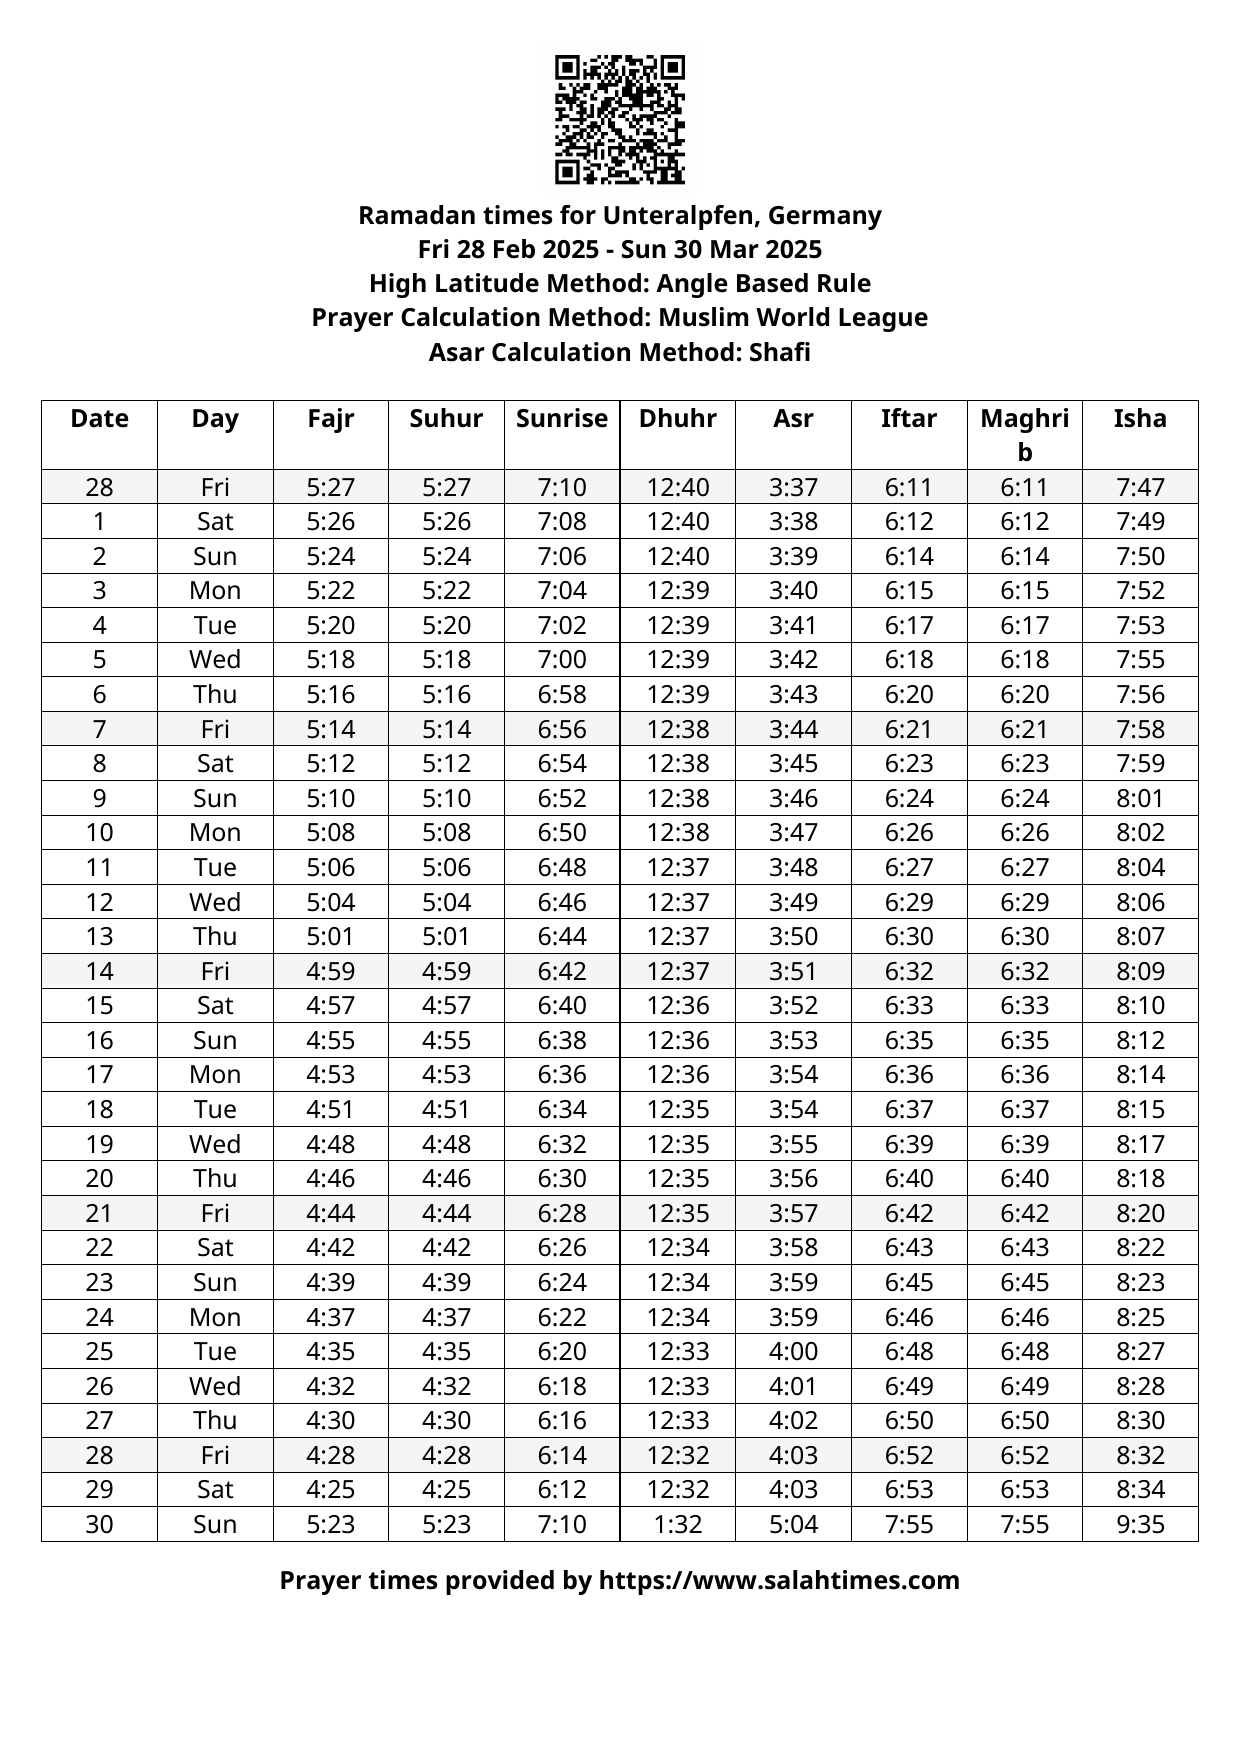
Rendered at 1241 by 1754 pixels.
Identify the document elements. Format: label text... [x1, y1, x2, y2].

table_cell 6:27 [852, 850, 967, 884]
text High Latitude Method: Angle Based Rule [42, 266, 1198, 300]
table_cell 4:30 [389, 1404, 504, 1437]
table_cell 5:26 [389, 504, 504, 538]
table_cell 3:42 [736, 643, 851, 676]
table_cell 19 [42, 1127, 157, 1160]
table_cell 12:33 [621, 1369, 735, 1402]
table_cell 28 [42, 1438, 157, 1472]
table_cell 21 [42, 1196, 157, 1229]
table_cell 2 [42, 539, 157, 572]
table_cell 8:32 [1083, 1438, 1198, 1472]
table_cell 5:06 [389, 850, 504, 884]
table_cell 3:37 [736, 470, 851, 503]
table_cell Thu [158, 919, 273, 953]
table_cell 9 [42, 781, 157, 814]
table_cell 3:43 [736, 677, 851, 711]
table_cell 3 [42, 574, 157, 607]
table_cell Wed [158, 643, 273, 676]
table_cell 7:10 [505, 470, 619, 503]
table_cell 7:59 [1083, 746, 1198, 780]
table_cell 9:35 [1083, 1507, 1198, 1541]
table_cell 12:36 [621, 1023, 735, 1057]
table_cell 13 [42, 919, 157, 953]
table_cell 4:25 [389, 1473, 504, 1506]
table_cell 5:14 [389, 712, 504, 745]
table_cell 6:40 [505, 989, 619, 1022]
table_cell 8 [42, 746, 157, 780]
table_cell 6:48 [852, 1334, 967, 1368]
table_cell 3:49 [736, 885, 851, 918]
table_cell 6:32 [852, 954, 967, 987]
table_cell 26 [42, 1369, 157, 1402]
table_cell 3:47 [736, 816, 851, 849]
text Prayer Calculation Method: Muslim World League [42, 300, 1198, 334]
text Asar Calculation Method: Shafi [42, 334, 1198, 368]
table_cell 6:39 [852, 1127, 967, 1160]
table_cell 4:53 [274, 1058, 388, 1091]
table_cell Wed [158, 885, 273, 918]
table_cell 22 [42, 1231, 157, 1264]
table_cell 6:22 [505, 1300, 619, 1333]
table_cell 3:48 [736, 850, 851, 884]
table_cell Fri [158, 1438, 273, 1472]
table_cell 6:36 [968, 1058, 1082, 1091]
table_cell 12:37 [621, 919, 735, 953]
table_cell 8:30 [1083, 1404, 1198, 1437]
table_cell 4:35 [389, 1334, 504, 1368]
table_header Isha [1083, 401, 1198, 469]
table_cell 6:20 [852, 677, 967, 711]
table_cell 8:10 [1083, 989, 1198, 1022]
table_cell 4:53 [389, 1058, 504, 1091]
table_cell 6:30 [505, 1161, 619, 1195]
table_cell 12:36 [621, 1058, 735, 1091]
table_cell 6:15 [852, 574, 967, 607]
table_cell 6:21 [852, 712, 967, 745]
table_cell 6:11 [852, 470, 967, 503]
table_cell 6:20 [505, 1334, 619, 1368]
table_cell 4:39 [274, 1265, 388, 1299]
table_cell 14 [42, 954, 157, 987]
table_cell Sat [158, 989, 273, 1022]
table_cell 6:26 [852, 816, 967, 849]
table_cell 6:24 [505, 1265, 619, 1299]
table_cell 6:29 [968, 885, 1082, 918]
table_cell 30 [42, 1507, 157, 1541]
table_cell 5:04 [274, 885, 388, 918]
table_cell 4:59 [274, 954, 388, 987]
table_cell 12:35 [621, 1092, 735, 1126]
table_cell 12:39 [621, 574, 735, 607]
table_cell 5:08 [389, 816, 504, 849]
table_cell 6:40 [852, 1161, 967, 1195]
table_cell 7:56 [1083, 677, 1198, 711]
table_cell 6:21 [968, 712, 1082, 745]
table_cell 5:14 [274, 712, 388, 745]
table_cell 4:28 [274, 1438, 388, 1472]
table_cell 6:38 [505, 1023, 619, 1057]
table_cell 6:42 [968, 1196, 1082, 1229]
table_cell 6:46 [852, 1300, 967, 1333]
table_cell 18 [42, 1092, 157, 1126]
table_cell 6:36 [505, 1058, 619, 1091]
table_cell 3:57 [736, 1196, 851, 1229]
table_cell 3:51 [736, 954, 851, 987]
table_cell 5:22 [389, 574, 504, 607]
table_cell 3:59 [736, 1300, 851, 1333]
table_cell 5:04 [736, 1507, 851, 1541]
table_cell 4:32 [274, 1369, 388, 1402]
table_cell 8:15 [1083, 1092, 1198, 1126]
table_cell 12:37 [621, 954, 735, 987]
table_cell 12:35 [621, 1127, 735, 1160]
table_cell 3:45 [736, 746, 851, 780]
table_cell 3:53 [736, 1023, 851, 1057]
table_cell 3:40 [736, 574, 851, 607]
table_cell Sun [158, 1023, 273, 1057]
table_cell 12:38 [621, 712, 735, 745]
table_cell Thu [158, 1404, 273, 1437]
table_cell 6:54 [505, 746, 619, 780]
table_cell 5:24 [389, 539, 504, 572]
table_cell 8:06 [1083, 885, 1198, 918]
table_cell Sun [158, 781, 273, 814]
table_cell 6:20 [968, 677, 1082, 711]
table_cell 3:56 [736, 1161, 851, 1195]
table_cell 6:52 [968, 1438, 1082, 1472]
table_cell 5:27 [274, 470, 388, 503]
table_cell 6:14 [968, 539, 1082, 572]
table_cell Sun [158, 1507, 273, 1541]
table_cell Sat [158, 504, 273, 538]
table_cell 6:44 [505, 919, 619, 953]
table_cell 11 [42, 850, 157, 884]
table_cell 5:10 [389, 781, 504, 814]
table_cell 8:34 [1083, 1473, 1198, 1506]
table_cell 8:28 [1083, 1369, 1198, 1402]
table_cell 8:20 [1083, 1196, 1198, 1229]
table_cell 8:02 [1083, 816, 1198, 849]
table_cell 25 [42, 1334, 157, 1368]
table_cell Tue [158, 1092, 273, 1126]
table_cell 24 [42, 1300, 157, 1333]
table_cell 12:38 [621, 816, 735, 849]
table_cell 6:32 [968, 954, 1082, 987]
table_cell 6:23 [852, 746, 967, 780]
table_cell 6:28 [505, 1196, 619, 1229]
table_cell 7:02 [505, 608, 619, 642]
table_cell 7 [42, 712, 157, 745]
table_cell 10 [42, 816, 157, 849]
table_cell 5:23 [389, 1507, 504, 1541]
table_cell 3:38 [736, 504, 851, 538]
table_cell 5:24 [274, 539, 388, 572]
table_cell 4:51 [389, 1092, 504, 1126]
table_cell 5:12 [389, 746, 504, 780]
table_cell Tue [158, 608, 273, 642]
table_cell 4:28 [389, 1438, 504, 1472]
table_cell 5 [42, 643, 157, 676]
table_cell 8:23 [1083, 1265, 1198, 1299]
table_cell 20 [42, 1161, 157, 1195]
table_cell 6:18 [852, 643, 967, 676]
table_cell 4:32 [389, 1369, 504, 1402]
text Ramadan times for Unteralpfen, Germany [42, 198, 1198, 232]
table_cell 27 [42, 1404, 157, 1437]
table_cell 4:37 [274, 1300, 388, 1333]
table_header Date [42, 401, 157, 469]
table_cell 12:40 [621, 539, 735, 572]
table_header Iftar [852, 401, 967, 469]
table_cell 6:53 [852, 1473, 967, 1506]
table_cell 4:55 [389, 1023, 504, 1057]
table_cell 5:12 [274, 746, 388, 780]
table_cell 5:23 [274, 1507, 388, 1541]
table_cell 8:22 [1083, 1231, 1198, 1264]
table_cell 6:24 [968, 781, 1082, 814]
table_cell 7:55 [968, 1507, 1082, 1541]
table_cell 12:36 [621, 989, 735, 1022]
table_cell 3:41 [736, 608, 851, 642]
table_cell Sun [158, 1265, 273, 1299]
table_cell 5:20 [389, 608, 504, 642]
table_cell 12:39 [621, 643, 735, 676]
table_cell 12:37 [621, 885, 735, 918]
table_cell 3:54 [736, 1058, 851, 1091]
table_cell 12:40 [621, 504, 735, 538]
table_cell 5:27 [389, 470, 504, 503]
table_cell 6:45 [968, 1265, 1082, 1299]
table_cell Mon [158, 1058, 273, 1091]
table_cell 6:40 [968, 1161, 1082, 1195]
table_cell 4:44 [389, 1196, 504, 1229]
table_cell 6:46 [505, 885, 619, 918]
table_cell 4:42 [389, 1231, 504, 1264]
table_cell 12:32 [621, 1438, 735, 1472]
table_cell 6:39 [968, 1127, 1082, 1160]
table_cell Tue [158, 850, 273, 884]
table_cell 3:50 [736, 919, 851, 953]
table_cell 3:44 [736, 712, 851, 745]
table_cell 6:14 [505, 1438, 619, 1472]
text Fri 28 Feb 2025 - Sun 30 Mar 2025 [42, 232, 1198, 266]
table_cell 6:12 [852, 504, 967, 538]
table_cell 6:18 [968, 643, 1082, 676]
table_cell 6:52 [505, 781, 619, 814]
table_cell Fri [158, 954, 273, 987]
table_cell 7:47 [1083, 470, 1198, 503]
table_cell 8:17 [1083, 1127, 1198, 1160]
table_cell 6:26 [968, 816, 1082, 849]
table_cell 5:16 [389, 677, 504, 711]
table_cell 7:10 [505, 1507, 619, 1541]
table_cell 8:04 [1083, 850, 1198, 884]
table_cell 4:55 [274, 1023, 388, 1057]
table_cell 4:57 [274, 989, 388, 1022]
table_cell 8:01 [1083, 781, 1198, 814]
table_cell 4:35 [274, 1334, 388, 1368]
table_cell Mon [158, 816, 273, 849]
table_cell 7:49 [1083, 504, 1198, 538]
table_cell 12:38 [621, 781, 735, 814]
table_cell 4 [42, 608, 157, 642]
table_cell 12:40 [621, 470, 735, 503]
table_cell 7:00 [505, 643, 619, 676]
table_cell 7:53 [1083, 608, 1198, 642]
table_cell 16 [42, 1023, 157, 1057]
table_cell 4:39 [389, 1265, 504, 1299]
table_cell 7:55 [852, 1507, 967, 1541]
table_cell 5:06 [274, 850, 388, 884]
table_cell 23 [42, 1265, 157, 1299]
table_cell 1:32 [621, 1507, 735, 1541]
table_header Asr [736, 401, 851, 469]
table_cell 6:49 [852, 1369, 967, 1402]
table_cell 6:45 [852, 1265, 967, 1299]
table_cell 6:17 [852, 608, 967, 642]
table_cell 4:37 [389, 1300, 504, 1333]
table_cell 6:43 [968, 1231, 1082, 1264]
table_cell 6:35 [852, 1023, 967, 1057]
table_cell 6:42 [505, 954, 619, 987]
table_cell Sat [158, 746, 273, 780]
table_cell 3:55 [736, 1127, 851, 1160]
table_cell 5:22 [274, 574, 388, 607]
table_cell 12:37 [621, 850, 735, 884]
table_cell 12:33 [621, 1334, 735, 1368]
table_cell 5:10 [274, 781, 388, 814]
table_cell 6:50 [505, 816, 619, 849]
table_cell 12:34 [621, 1231, 735, 1264]
text Prayer times provided by https://www.salahtimes.com [42, 1563, 1198, 1597]
table_cell 6:33 [968, 989, 1082, 1022]
table_cell 7:08 [505, 504, 619, 538]
picture [542, 41, 699, 198]
table_cell 6:18 [505, 1369, 619, 1402]
table_cell Thu [158, 677, 273, 711]
table_cell Mon [158, 1300, 273, 1333]
table_cell 6:36 [852, 1058, 967, 1091]
table_cell Wed [158, 1369, 273, 1402]
table_cell Sun [158, 539, 273, 572]
table_cell 7:04 [505, 574, 619, 607]
table_cell 4:30 [274, 1404, 388, 1437]
table_cell 6:35 [968, 1023, 1082, 1057]
table_cell 4:48 [274, 1127, 388, 1160]
table_cell 12:33 [621, 1404, 735, 1437]
table_cell 4:51 [274, 1092, 388, 1126]
table_cell Sat [158, 1231, 273, 1264]
table_cell 6:15 [968, 574, 1082, 607]
table_cell 3:52 [736, 989, 851, 1022]
table_cell 6:50 [968, 1404, 1082, 1437]
table_cell Thu [158, 1161, 273, 1195]
table_cell 6:32 [505, 1127, 619, 1160]
table_cell 6:12 [505, 1473, 619, 1506]
table_cell 3:39 [736, 539, 851, 572]
table_cell 6:11 [968, 470, 1082, 503]
table_cell 6:30 [852, 919, 967, 953]
table_cell 3:59 [736, 1265, 851, 1299]
table_cell 6:52 [852, 1438, 967, 1472]
table_cell 6:48 [505, 850, 619, 884]
table_cell 5:04 [389, 885, 504, 918]
table_cell Wed [158, 1127, 273, 1160]
table_cell 6:16 [505, 1404, 619, 1437]
table_cell 12:35 [621, 1196, 735, 1229]
table_cell 6 [42, 677, 157, 711]
table_cell 8:12 [1083, 1023, 1198, 1057]
table_cell 4:01 [736, 1369, 851, 1402]
table_cell 6:33 [852, 989, 967, 1022]
table_cell 17 [42, 1058, 157, 1091]
table_cell 8:14 [1083, 1058, 1198, 1091]
table_cell 8:07 [1083, 919, 1198, 953]
table_cell 4:57 [389, 989, 504, 1022]
table_cell 4:48 [389, 1127, 504, 1160]
table_cell 29 [42, 1473, 157, 1506]
table_cell 6:58 [505, 677, 619, 711]
table_cell 7:58 [1083, 712, 1198, 745]
table_cell 5:18 [389, 643, 504, 676]
table_cell 4:03 [736, 1438, 851, 1472]
table_cell 4:02 [736, 1404, 851, 1437]
table_cell 6:12 [968, 504, 1082, 538]
table_cell 4:00 [736, 1334, 851, 1368]
table_cell 6:27 [968, 850, 1082, 884]
table_cell 4:46 [389, 1161, 504, 1195]
table_cell Fri [158, 1196, 273, 1229]
table_header Dhuhr [621, 401, 735, 469]
table_cell 6:37 [968, 1092, 1082, 1126]
table_cell 6:26 [505, 1231, 619, 1264]
table_cell 12:38 [621, 746, 735, 780]
table_cell 28 [42, 470, 157, 503]
table_cell 8:09 [1083, 954, 1198, 987]
table_cell 5:01 [389, 919, 504, 953]
table_cell 8:18 [1083, 1161, 1198, 1195]
table_cell 4:59 [389, 954, 504, 987]
table_cell 5:01 [274, 919, 388, 953]
table_cell 5:16 [274, 677, 388, 711]
table_cell 4:44 [274, 1196, 388, 1229]
table_cell 6:53 [968, 1473, 1082, 1506]
table_cell 12:32 [621, 1473, 735, 1506]
table_header Sunrise [505, 401, 619, 469]
table_cell 12 [42, 885, 157, 918]
table_cell 6:17 [968, 608, 1082, 642]
table_cell 4:25 [274, 1473, 388, 1506]
table_cell 3:46 [736, 781, 851, 814]
table_cell 6:24 [852, 781, 967, 814]
table_header Maghrib [968, 401, 1082, 469]
table_cell 12:39 [621, 677, 735, 711]
table_cell 5:18 [274, 643, 388, 676]
table_cell 8:25 [1083, 1300, 1198, 1333]
table_cell 6:56 [505, 712, 619, 745]
table_cell 7:52 [1083, 574, 1198, 607]
table_cell 6:23 [968, 746, 1082, 780]
table_cell Mon [158, 574, 273, 607]
table_cell 12:39 [621, 608, 735, 642]
table_cell 4:46 [274, 1161, 388, 1195]
table_header Suhur [389, 401, 504, 469]
table_cell 3:58 [736, 1231, 851, 1264]
table_cell 4:42 [274, 1231, 388, 1264]
table_cell 12:35 [621, 1161, 735, 1195]
table_cell Tue [158, 1334, 273, 1368]
table_cell 1 [42, 504, 157, 538]
table_cell 6:46 [968, 1300, 1082, 1333]
table_cell 15 [42, 989, 157, 1022]
table_header Day [158, 401, 273, 469]
table_cell 6:14 [852, 539, 967, 572]
table_cell 6:48 [968, 1334, 1082, 1368]
table_header Fajr [274, 401, 388, 469]
table_cell 6:34 [505, 1092, 619, 1126]
table_cell 6:49 [968, 1369, 1082, 1402]
table_cell 7:06 [505, 539, 619, 572]
table_cell 6:43 [852, 1231, 967, 1264]
table_cell 12:34 [621, 1265, 735, 1299]
table_cell 6:30 [968, 919, 1082, 953]
table_cell 6:29 [852, 885, 967, 918]
table_cell 6:42 [852, 1196, 967, 1229]
table_cell Fri [158, 470, 273, 503]
table_cell 7:55 [1083, 643, 1198, 676]
table_cell 6:37 [852, 1092, 967, 1126]
table_cell 12:34 [621, 1300, 735, 1333]
table_cell 3:54 [736, 1092, 851, 1126]
table_cell 8:27 [1083, 1334, 1198, 1368]
table_cell 4:03 [736, 1473, 851, 1506]
table_cell 7:50 [1083, 539, 1198, 572]
table_cell 5:20 [274, 608, 388, 642]
table_cell Sat [158, 1473, 273, 1506]
table_cell 6:50 [852, 1404, 967, 1437]
table_cell 5:08 [274, 816, 388, 849]
table_cell Fri [158, 712, 273, 745]
table_cell 5:26 [274, 504, 388, 538]
